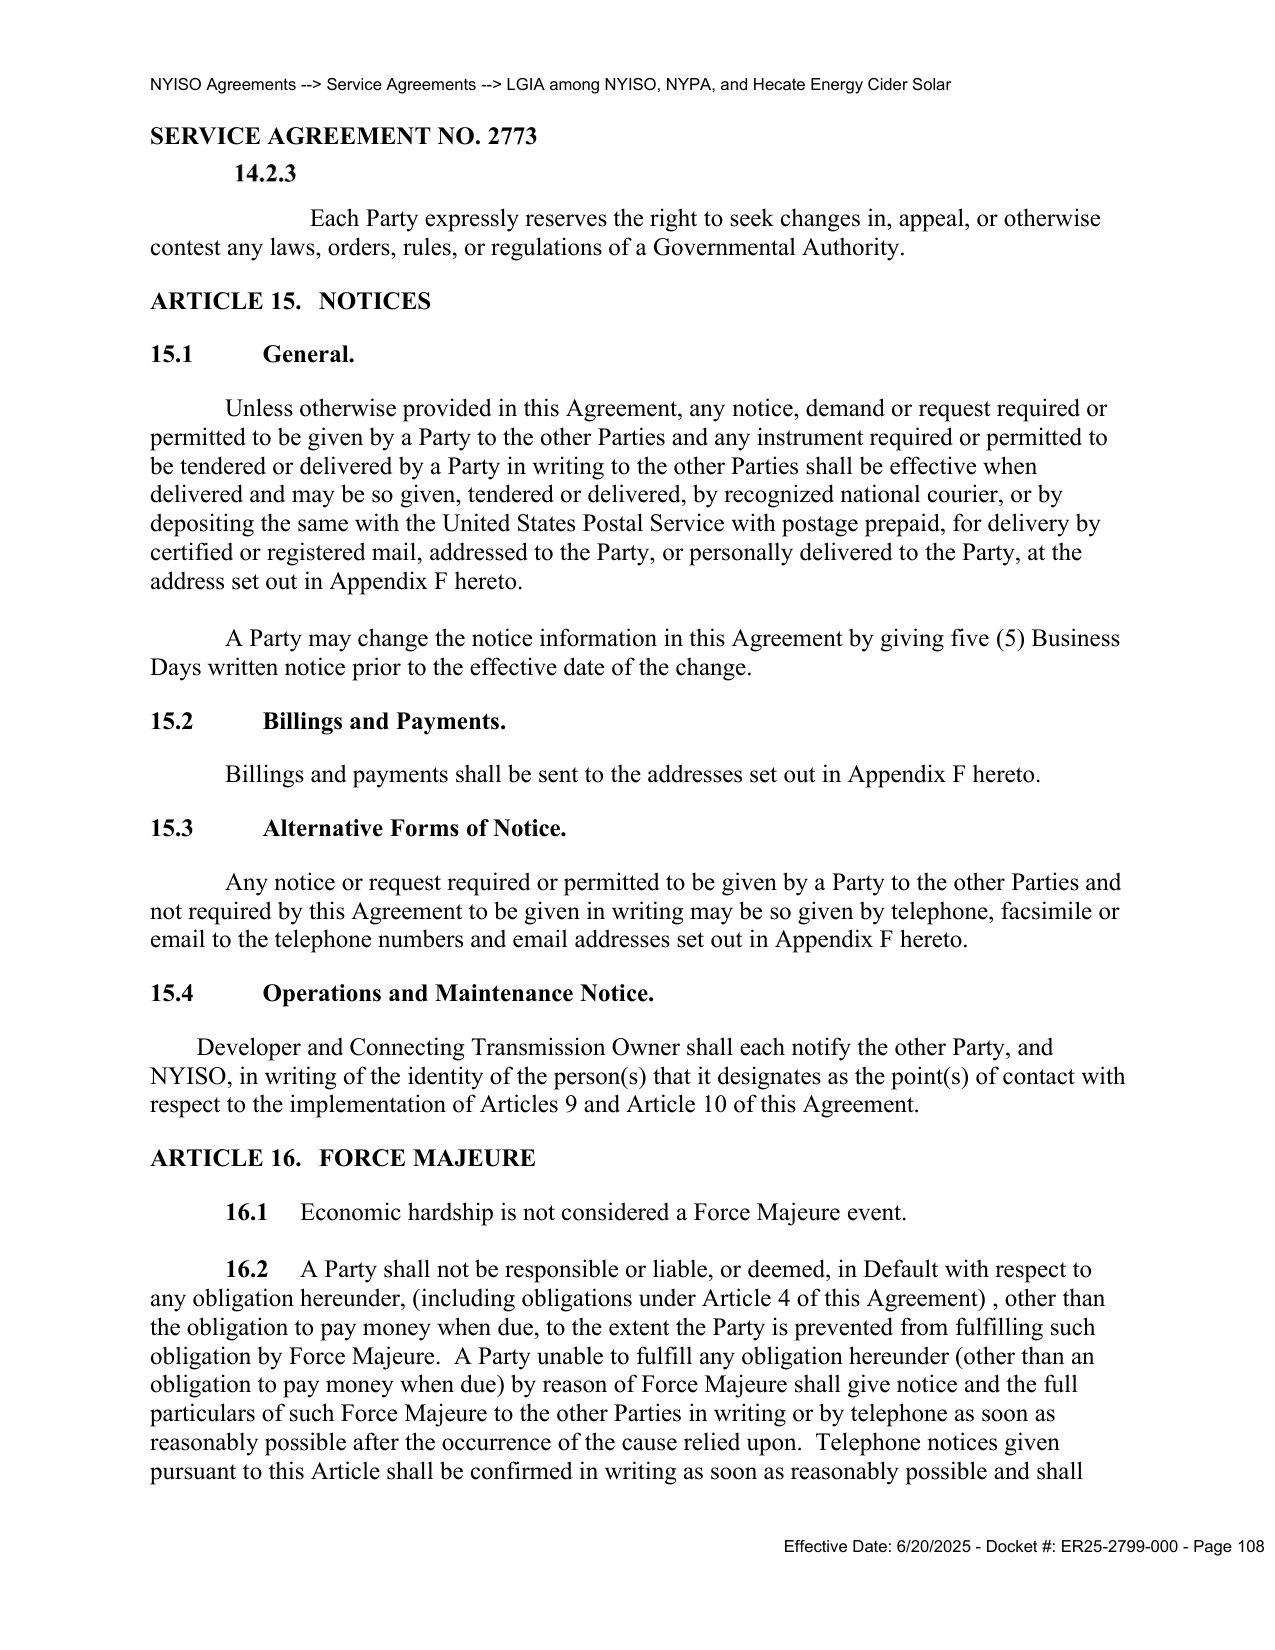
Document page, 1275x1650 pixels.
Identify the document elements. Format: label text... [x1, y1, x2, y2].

list ARTICLE 15. NOTICES [150, 286, 1264, 315]
list ARTICLE 16. FORCE MAJEURE [150, 1144, 1264, 1172]
list 15.1 General. [150, 340, 1264, 369]
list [150, 1255, 1264, 1485]
list 16.1 Economic hardship is not considered a Force Majeure event. [225, 1197, 1264, 1226]
list 15.4 Operations and Maintenance Notice. [150, 979, 1264, 1007]
list Each Party expressly reserves the right to seek changes in, appeal, or otherwise contest any laws, orders, rules, or regulations of a Governmental Authority. [150, 204, 1264, 261]
list Billings and payments shall be sent to the addresses set out in Appendix F hereto. [225, 760, 1264, 789]
list Unless otherwise provided in this Agreement, any notice, demand or request required or permitted to be given by a Party to the other Parties and any instrument required or permitted to be tendered or delivered by a Party in writing to the other Parties shall be effective when delivered and may be so given, tendered or delivered, by recognized national courier, or by depositing the same with the United States Postal Service with postage prepaid, for delivery by certified or registered mail, addressed to the Party, or personally delivered to the Party, at the address set out in Appendix F hereto. [150, 394, 1264, 595]
list SERVICE AGREEMENT NO. 2773 [150, 121, 1264, 150]
picture [232, 161, 298, 184]
list Any notice or request required or permitted to be given by a Party to the other Parties and not required by this Agreement to be given in writing may be so given by telephone, facsimile or email to the telephone numbers and email addresses set out in Appendix F hereto. [150, 867, 1264, 954]
list Developer and Connecting Transmission Owner shall each notify the other Party, and NYISO, in writing of the identity of the person(s) that it designates as the point(s) of contact with respect to the implementation of Articles 9 and Article 10 of this Agreement. [150, 1032, 1264, 1119]
list 15.2 Billings and Payments. [150, 706, 1264, 735]
list A Party may change the notice information in this Agreement by giving five (5) Business Days written notice prior to the effective date of the change. [150, 624, 1264, 681]
list 15.3 Alternative Forms of Notice. [150, 814, 1264, 842]
